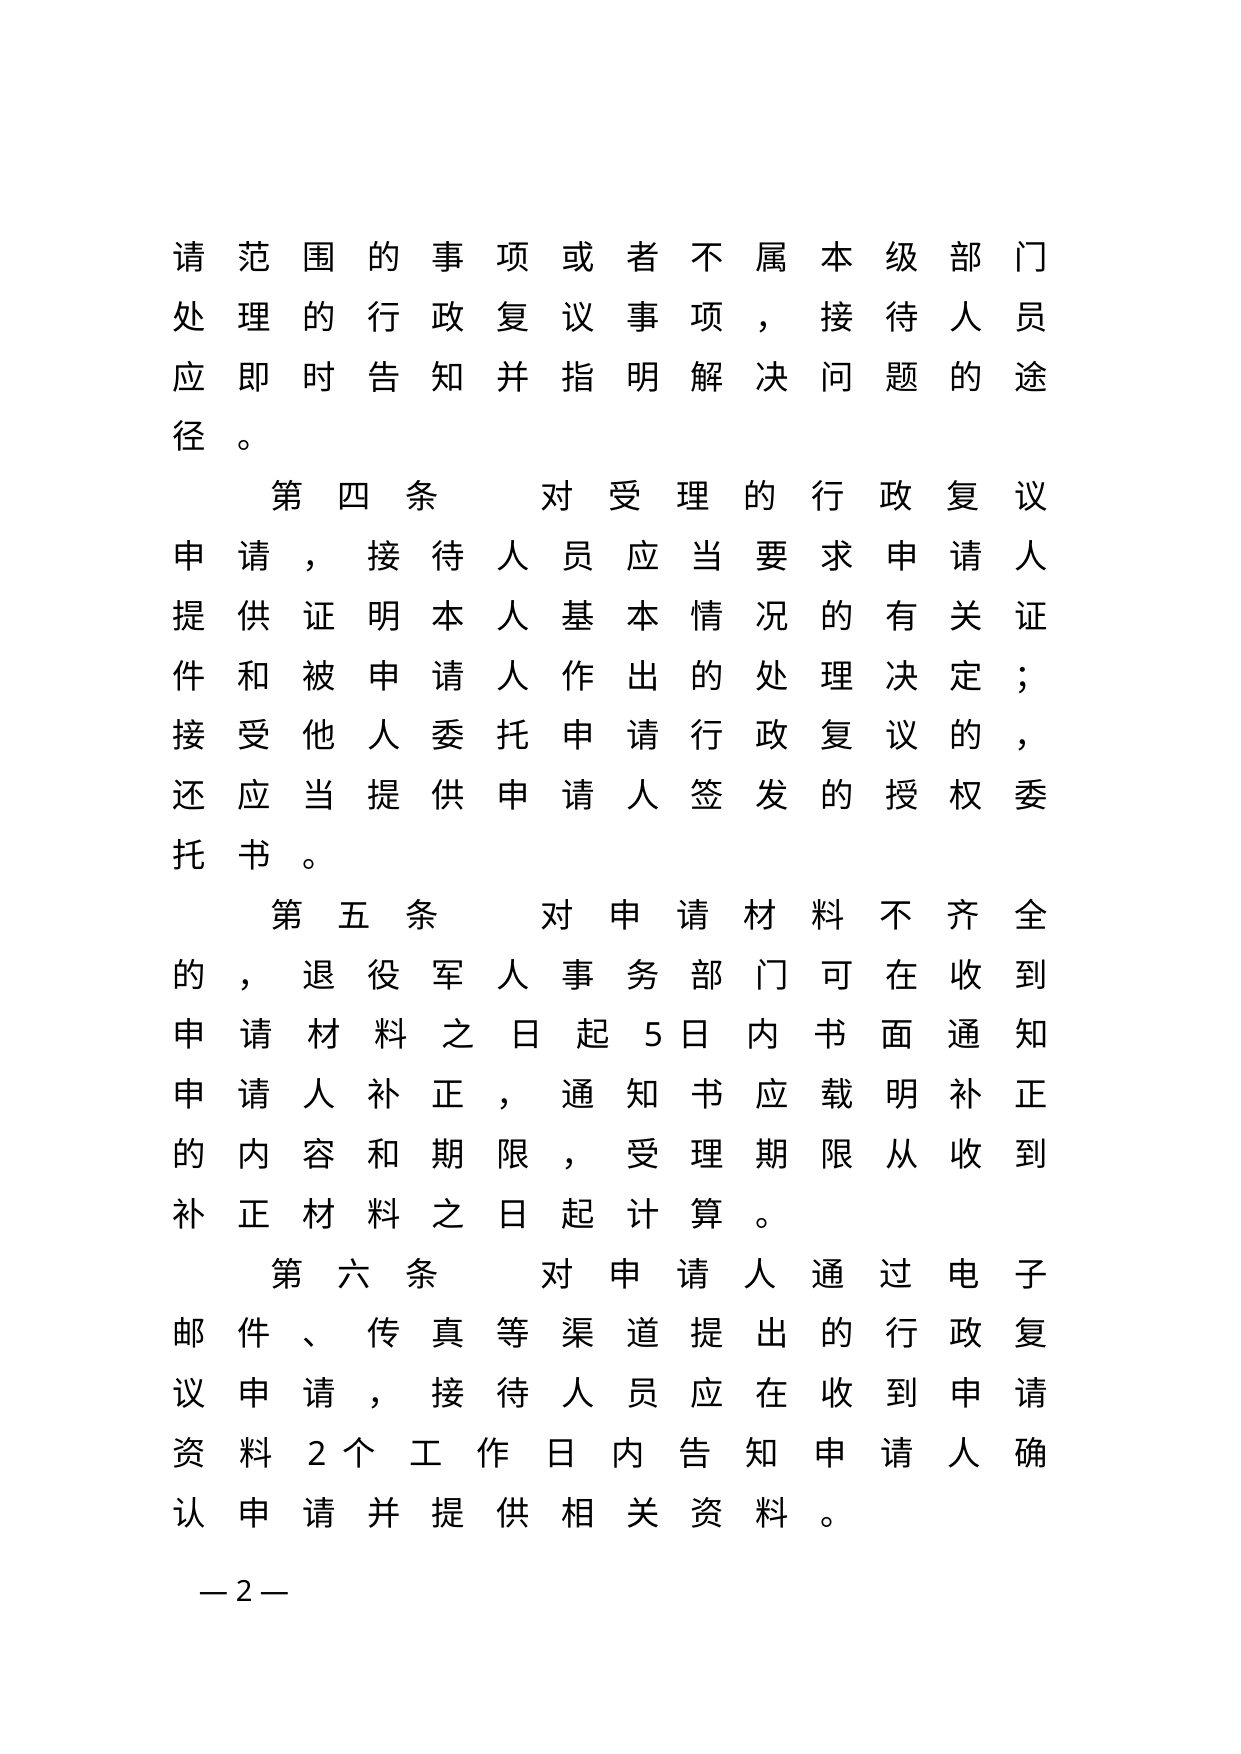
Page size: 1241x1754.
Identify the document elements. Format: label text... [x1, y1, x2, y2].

text 第四条 对受理的行政复议申请，接待人员应当要求申请人提供证明本人基本情况的有关证件和被申请人作出的处理决定；接受他人委托申请行政复议的，还应当提供申请人签发的授权委托书。 [172, 464, 1079, 883]
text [172, 225, 1079, 464]
text 第六条 对申请人通过电子邮件、传真等渠道提出的行政复议申请，接待人员应在收到申请资料2个工作日内告知申请人确认申请并提供相关资料。 [172, 1242, 1079, 1541]
text 第五条 对申请材料不齐全的，退役军人事务部门可在收到申请材料之日起5日内书面通知申请人补正，通知书应载明补正的内容和期限，受理期限从收到补正材料之日起计算。 [172, 883, 1079, 1242]
